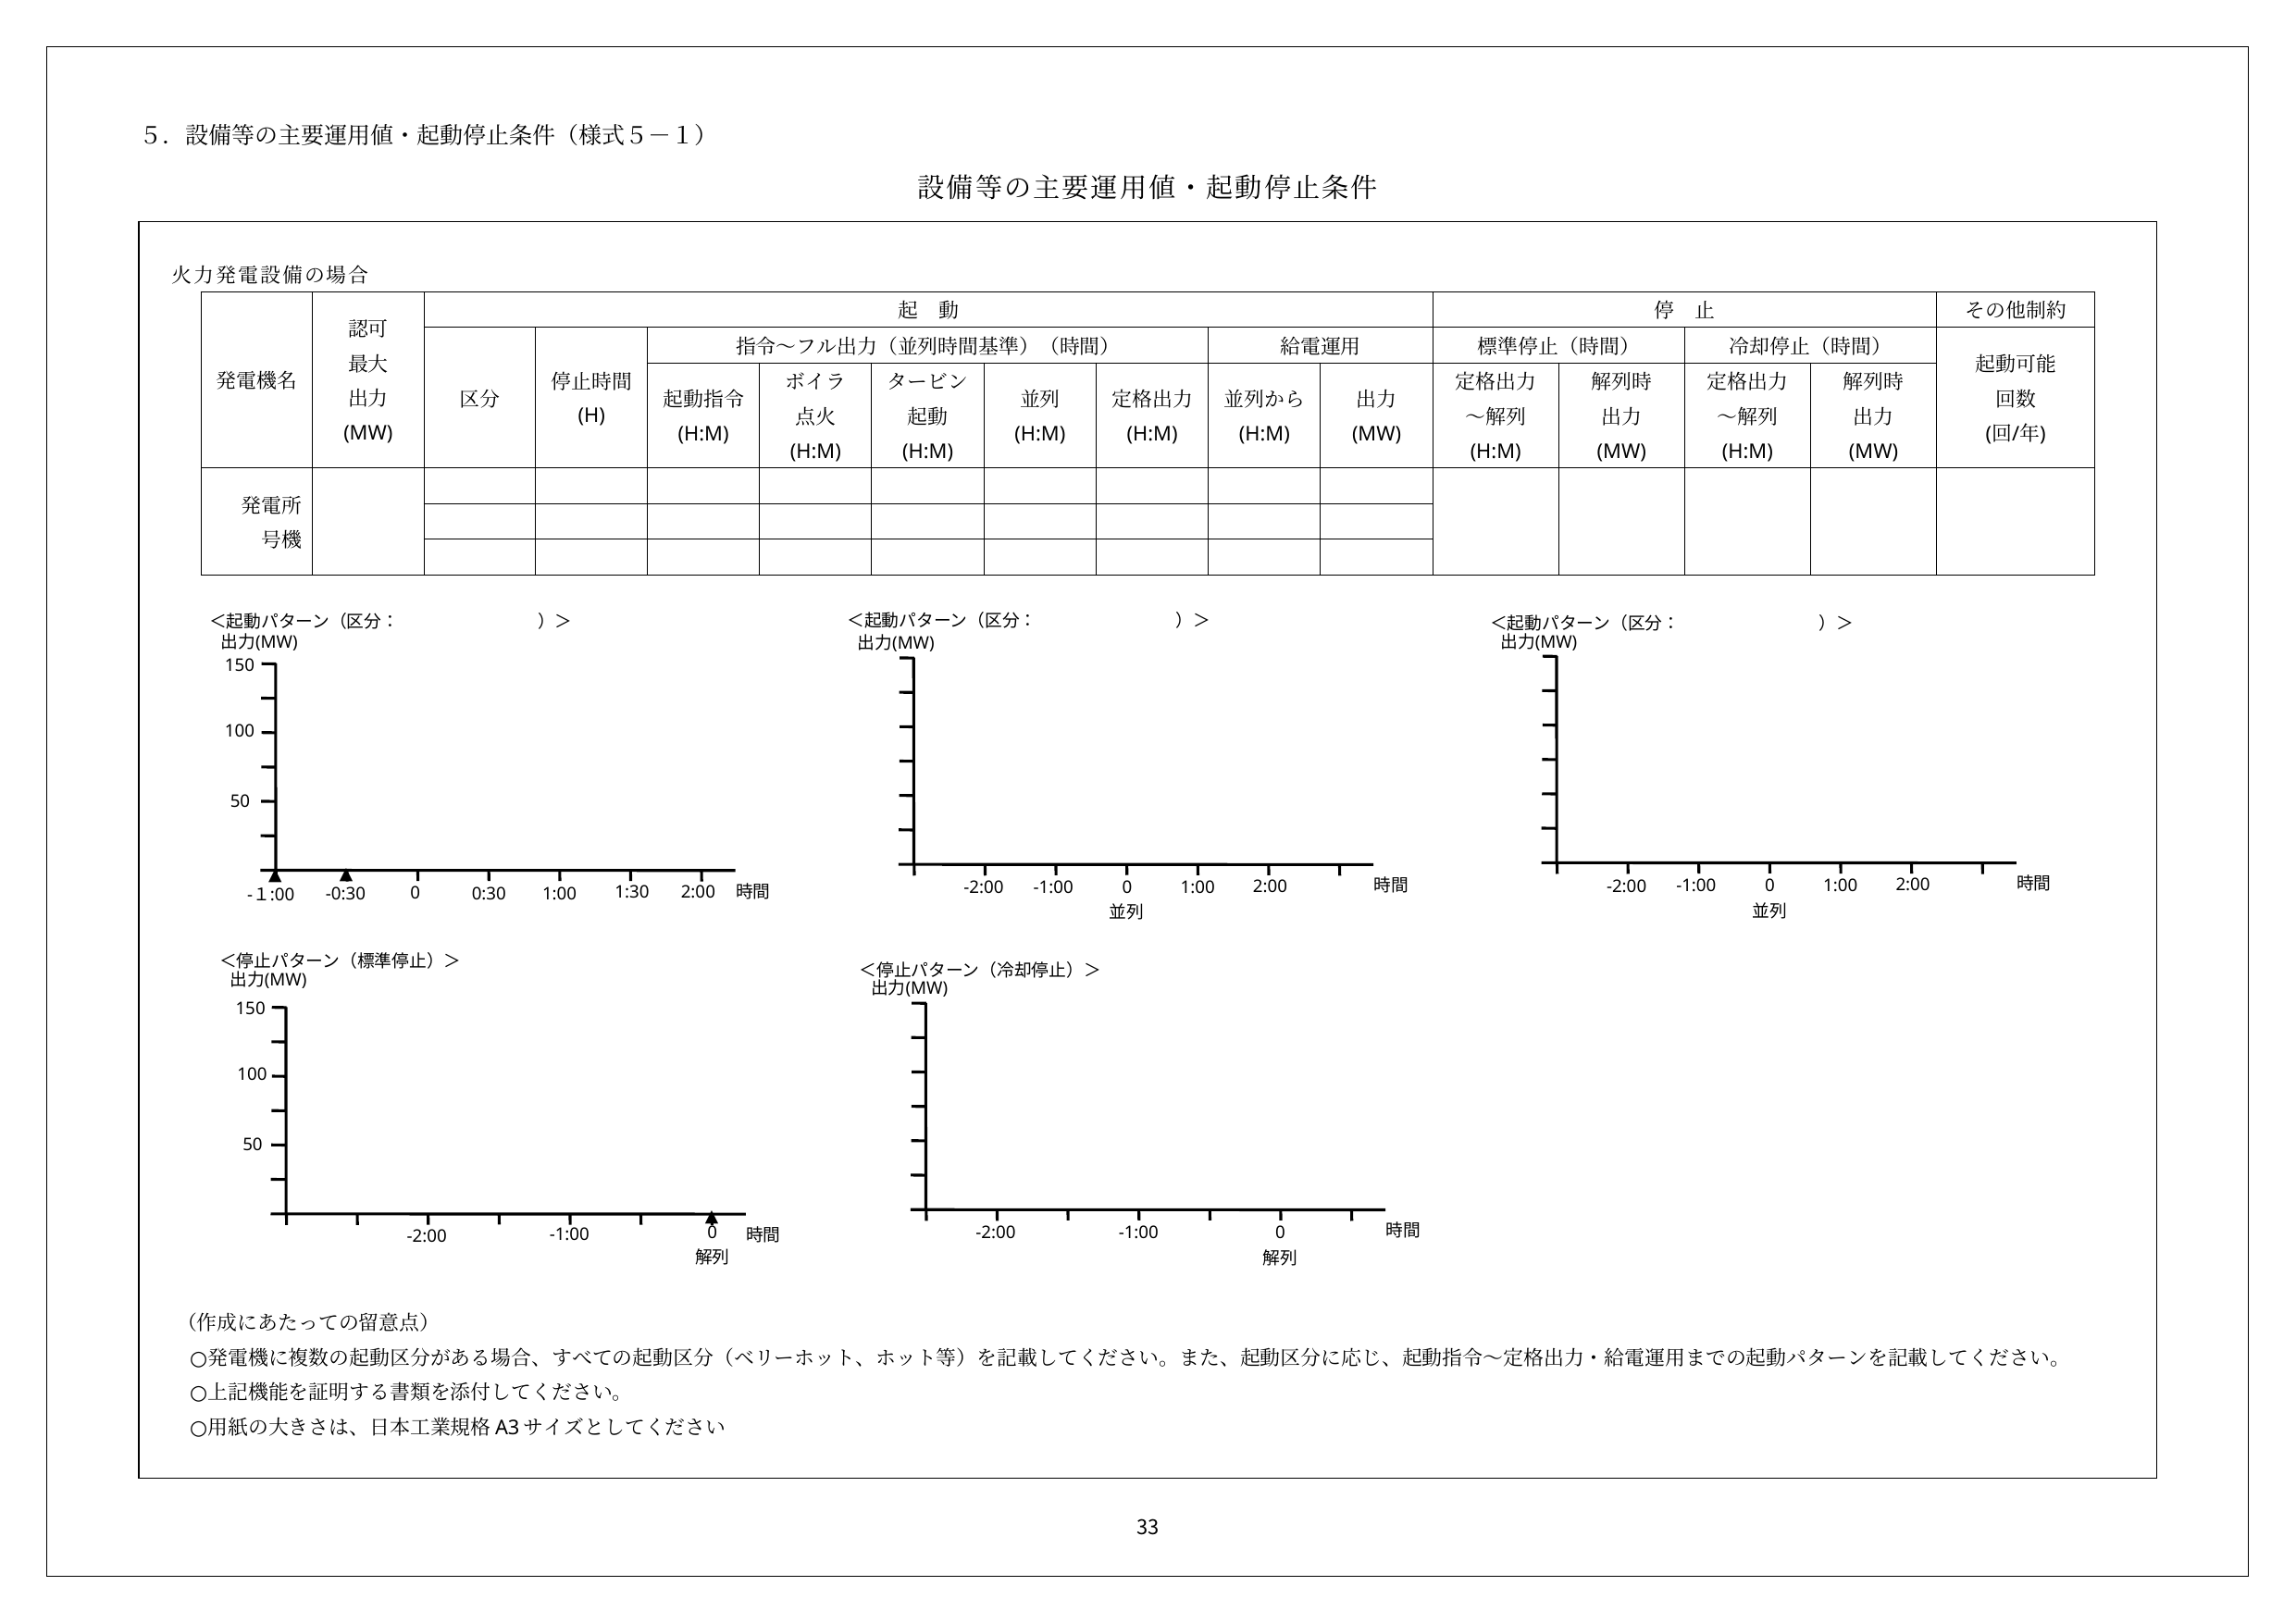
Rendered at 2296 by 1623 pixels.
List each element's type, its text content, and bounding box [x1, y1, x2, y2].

text ５．設備等の主要運用値・起動停止条件（様式５－１） [139, 117, 2156, 151]
table_cell 火力発電設備の場合 （作成にあたっての留意点） ○発電機に複数の起動区分がある場合、すべての起動区分（ベリーホット、ホット等）を記載してください。また、起動区分に応じ、起動指令～定格出力・給電運用までの起動パターンを記載してください。 ○上記機能を証明する書類を添付してください。 ○用紙の大きさは、日本工業規格A3サイズとしてください [140, 222, 2156, 1478]
table_header 設備等の主要運用値・起動停止条件 [139, 152, 2157, 220]
